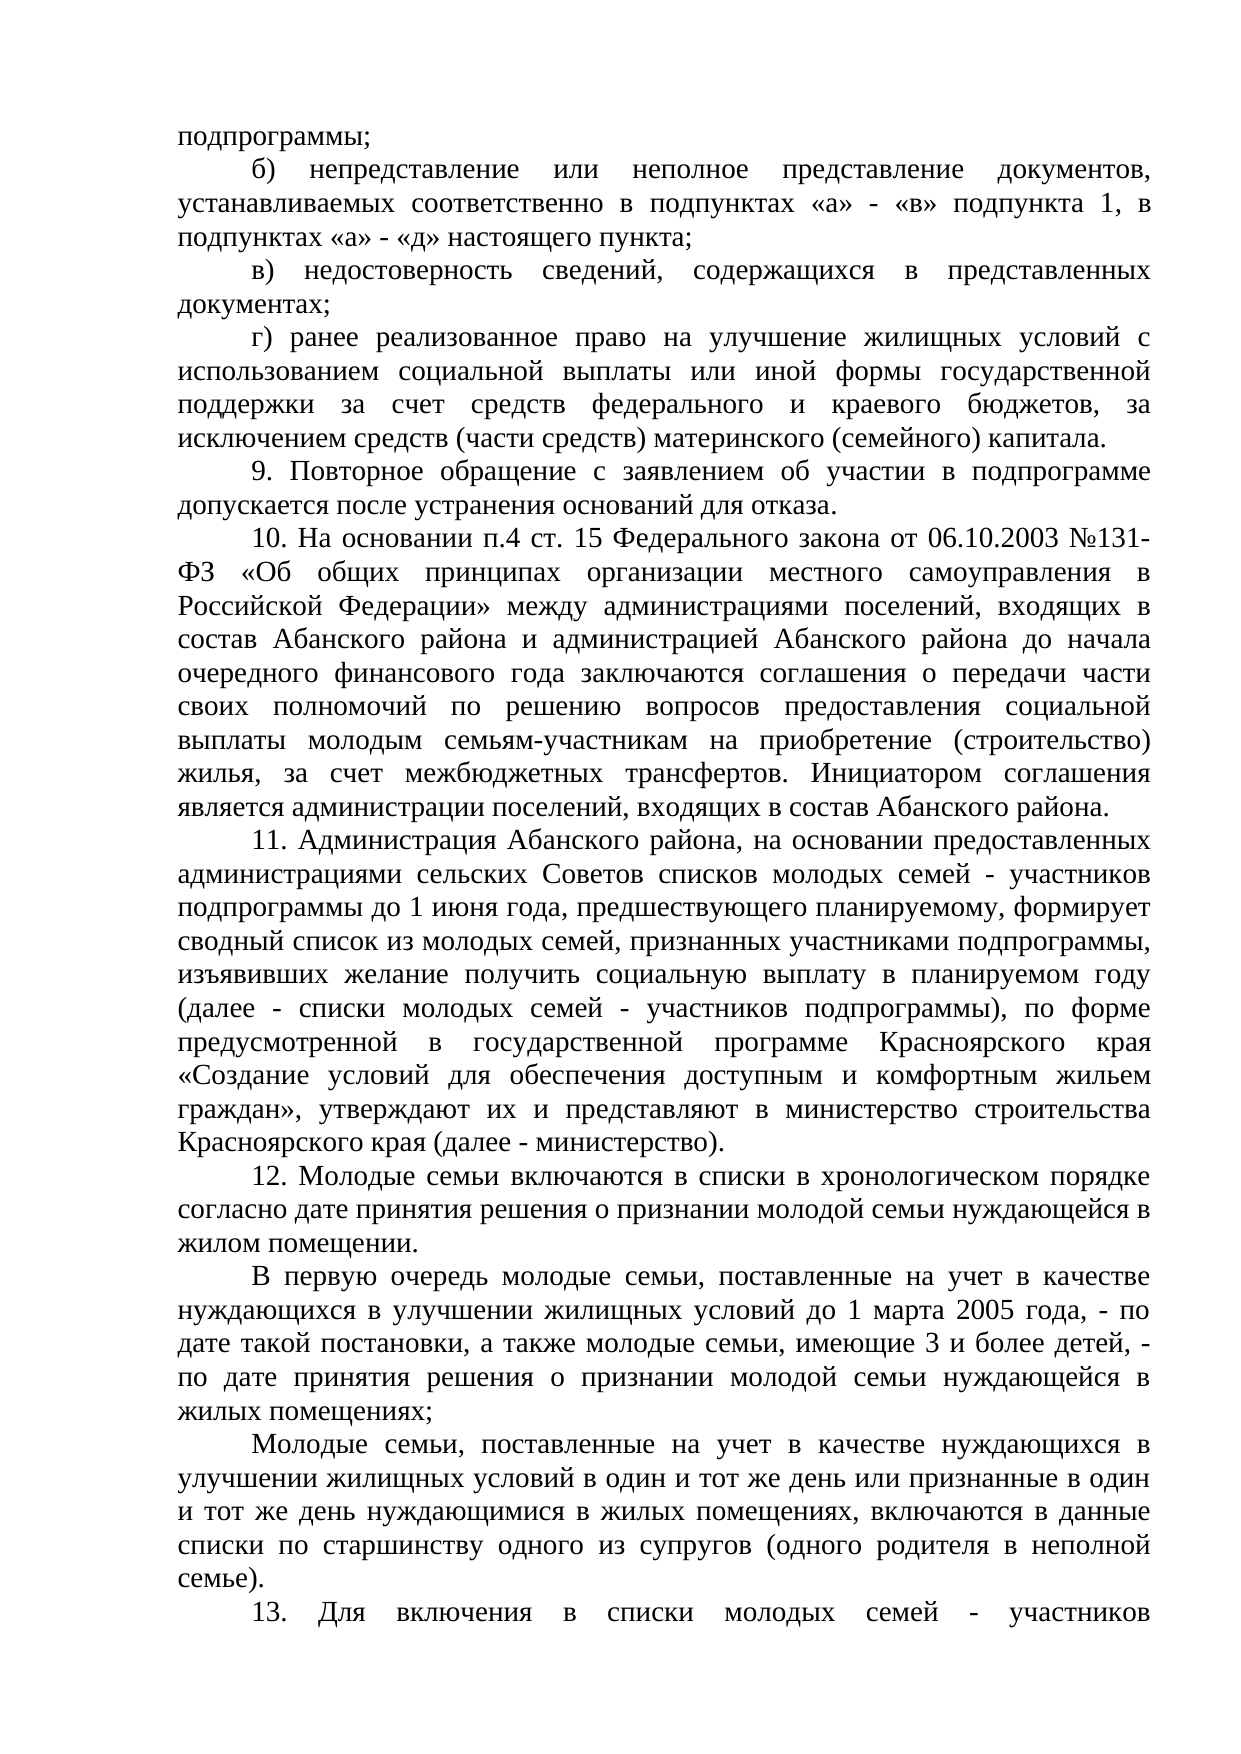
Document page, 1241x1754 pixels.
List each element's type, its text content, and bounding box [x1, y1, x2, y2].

text 12. Молодые семьи включаются в списки в хронологическом порядке согласно дате принятия решения о признании молодой семьи нуждающейся в жилом помещении. [177, 1158, 1152, 1258]
text Молодые семьи, поставленные на учет в качестве нуждающихся в улучшении жилищных условий в один и тот же день или признанные в один и тот же день нуждающимися в жилых помещениях, включаются в данные списки по старшинству одного из супругов (одного родителя в неполной семье). [177, 1426, 1152, 1594]
text 9. Повторное обращение с заявлением об участии в подпрограмме допускается после устранения оснований для отказа. [177, 453, 1152, 521]
text В первую очередь молодые семьи, поставленные на учет в качестве нуждающихся в улучшении жилищных условий до 1 марта 2005 года, - по дате такой постановки, а также молодые семьи, имеющие 3 и более детей, - по дате принятия решения о признании молодой семьи нуждающейся в жилых помещениях; [177, 1258, 1152, 1426]
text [177, 1594, 1152, 1627]
text в) недостоверность сведений, содержащихся в представленных документах; [177, 252, 1152, 319]
text 11. Администрация Абанского района, на основании предоставленных администрациями сельских Советов списков молодых семей - участников подпрограммы до 1 июня года, предшествующего планируемому, формирует сводный список из молодых семей, признанных участниками подпрограммы, изъявивших желание получить социальную выплату в планируемом году (далее - списки молодых семей - участников подпрограммы), по форме предусмотренной в государственной программе Красноярского края «Создание условий для обеспечения доступным и комфортным жильем граждан», утверждают их и представляют в министерство строительства Красноярского края (далее - министерство). [177, 822, 1152, 1158]
text б) непредставление или неполное представление документов, устанавливаемых соответственно в подпунктах «а» - «в» подпункта 1, в подпунктах «а» - «д» настоящего пункта; [177, 152, 1152, 252]
text г) ранее реализованное право на улучшение жилищных условий с использованием социальной выплаты или иной формы государственной поддержки за счет средств федерального и краевого бюджетов, за исключением средств (части средств) материнского (семейного) капитала. [177, 319, 1152, 453]
text 10. На основании п.4 ст. 15 Федерального закона от 06.10.2003 №131-ФЗ «Об общих принципах организации местного самоуправления в Российской Федерации» между администрациями поселений, входящих в состав Абанского района и администрацией Абанского района до начала очередного финансового года заключаются соглашения о передачи части своих полномочий по решению вопросов предоставления социальной выплаты молодым семьям-участникам на приобретение (строительство) жилья, за счет межбюджетных трансфертов. Инициатором соглашения является администрации поселений, входящих в состав Абанского района. [177, 521, 1152, 822]
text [177, 118, 1152, 152]
